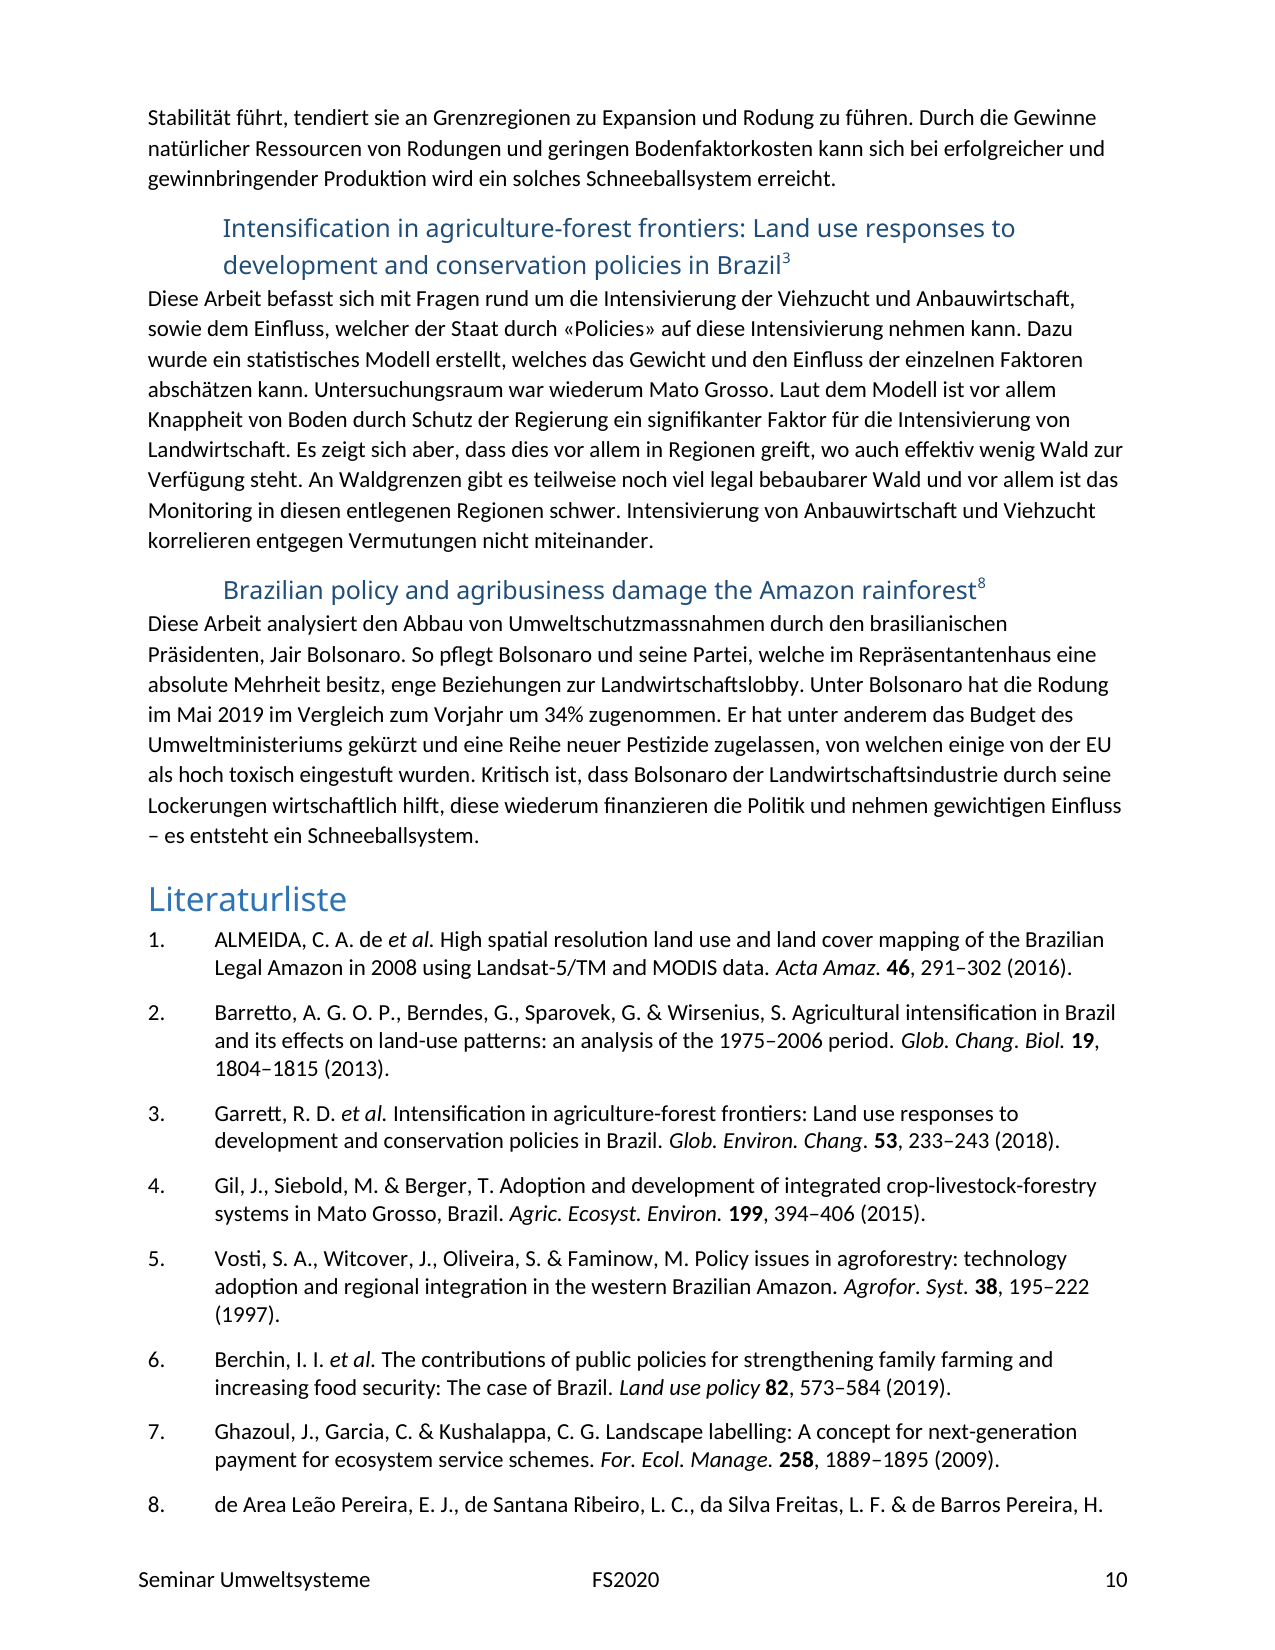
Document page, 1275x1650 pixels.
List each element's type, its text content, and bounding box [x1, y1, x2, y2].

text 7. Ghazoul, J., Garcia, C. & Kushalappa, C. G. Landscape labelling: A concept for next-generation payment for ecosystem service schemes. For. Ecol. Manage. 258, 1889–1895 (2009). [148, 1417, 1127, 1473]
text 5. Vosti, S. A., Witcover, J., Oliveira, S. & Faminow, M. Policy issues in agroforestry: technology adoption and regional integration in the western Brazilian Amazon. Agrofor. Syst. 38, 195–222 (1997). [148, 1244, 1127, 1328]
text 4. Gil, J., Siebold, M. & Berger, T. Adoption and development of integrated crop-livestock-forestry systems in Mato Grosso, Brazil. Agric. Ecosyst. Environ. 199, 394–406 (2015). [148, 1171, 1127, 1227]
subtitle Literaturliste [148, 876, 1127, 922]
text Diese Arbeit analysiert den Abbau von Umweltschutzmassnahmen durch den brasilianischen Präsidenten, Jair Bolsonaro. So pflegt Bolsonaro und seine Partei, welche im Repräsentantenhaus eine absolute Mehrheit besitz, enge Beziehungen zur Landwirtschaftslobby. Unter Bolsonaro hat die Rodung im Mai 2019 im Vergleich zum Vorjahr um 34% zugenommen. Er hat unter anderem das Budget des Umweltministeriums gekürzt und eine Reihe neuer Pestizide zugelassen, von welchen einige von der EU als hoch toxisch eingestuft wurden. Kritisch ist, dass Bolsonaro der Landwirtschaftsindustrie durch seine Lockerungen wirtschaftlich hilft, diese wiederum finanzieren die Politik und nehmen gewichtigen Einfluss – es entsteht ein Schneeballsystem. [148, 609, 1127, 849]
text Diese Arbeit befasst sich mit Fragen rund um die Intensivierung der Viehzucht und Anbauwirtschaft, sowie dem Einfluss, welcher der Staat durch «Policies» auf diese Intensivierung nehmen kann. Dazu wurde ein statistisches Modell erstellt, welches das Gewicht und den Einfluss der einzelnen Faktoren abschätzen kann. Untersuchungsraum war wiederum Mato Grosso. Laut dem Modell ist vor allem Knappheit von Boden durch Schutz der Regierung ein signifikanter Faktor für die Intensivierung von Landwirtschaft. Es zeigt sich aber, dass dies vor allem in Regionen greift, wo auch effektiv wenig Wald zur Verfügung steht. An Waldgrenzen gibt es teilweise noch viel legal bebaubarer Wald und vor allem ist das Monitoring in diesen entlegenen Regionen schwer. Intensivierung von Anbauwirtschaft und Viehzucht korrelieren entgegen Vermutungen nicht miteinander. [148, 284, 1127, 554]
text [148, 1490, 1127, 1518]
text 2. Barretto, A. G. O. P., Berndes, G., Sparovek, G. & Wirsenius, S. Agricultural intensification in Brazil and its effects on land-use patterns: an analysis of the 1975–2006 period. Glob. Chang. Biol. 19, 1804–1815 (2013). [148, 998, 1127, 1082]
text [148, 103, 1127, 192]
text 6. Berchin, I. I. et al. The contributions of public policies for strengthening family farming and increasing food security: The case of Brazil. Land use policy 82, 573–584 (2019). [148, 1345, 1127, 1401]
subtitle Intensification in agriculture-forest frontiers: Land use responses to development and conservation policies in Brazil3 [223, 211, 1127, 282]
text 3. Garrett, R. D. et al. Intensification in agriculture-forest frontiers: Land use responses to development and conservation policies in Brazil. Glob. Environ. Chang. 53, 233–243 (2018). [148, 1099, 1127, 1155]
subtitle Brazilian policy and agribusiness damage the Amazon rainforest8 [148, 573, 1127, 607]
text 1. ALMEIDA, C. A. de et al. High spatial resolution land use and land cover mapping of the Brazilian Legal Amazon in 2008 using Landsat-5/TM and MODIS data. Acta Amaz. 46, 291–302 (2016). [148, 925, 1127, 981]
